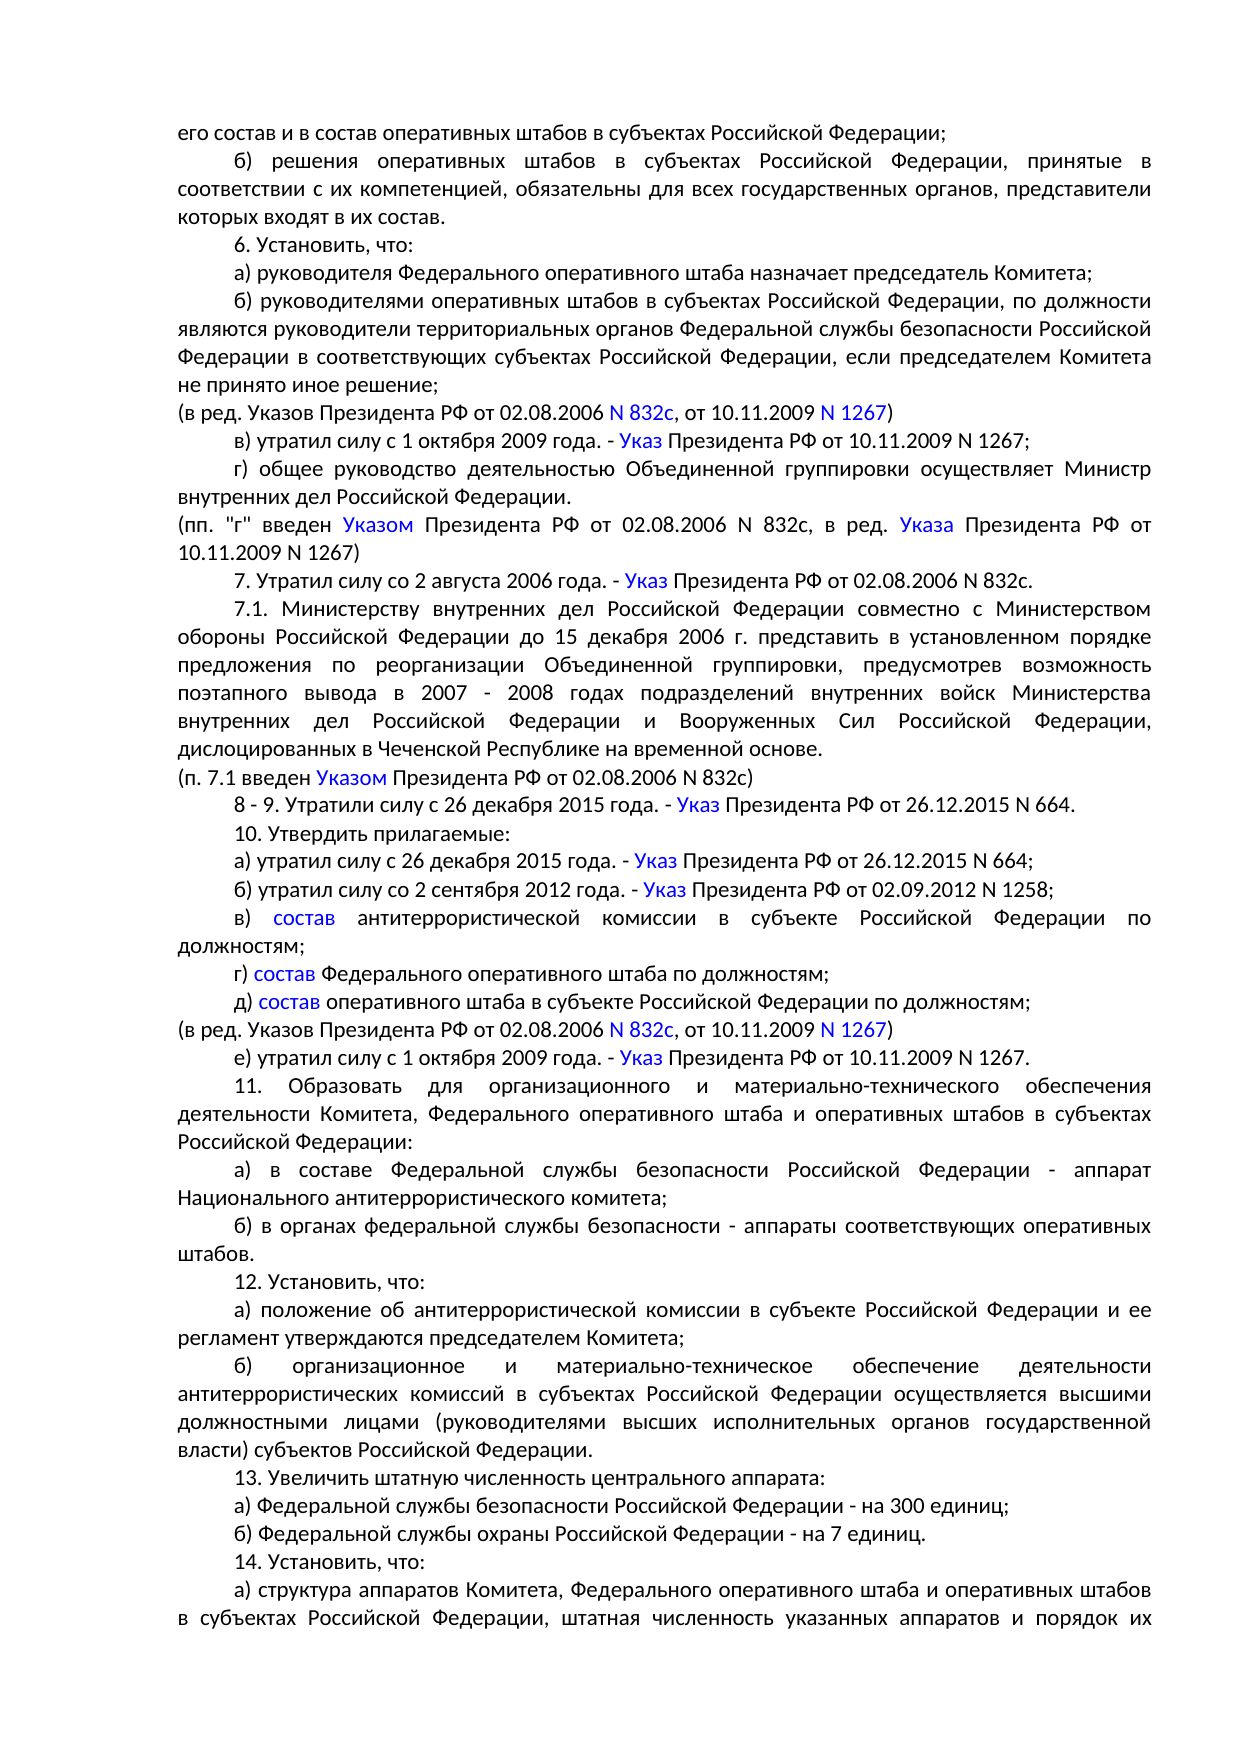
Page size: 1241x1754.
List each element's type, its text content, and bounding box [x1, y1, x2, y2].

text в) утратил силу с 1 октября 2009 года. - Указ Президента РФ от 10.11.2009 N 1267; [177, 426, 1152, 454]
text б) руководителями оперативных штабов в субъектах Российской Федерации, по должности являются руководители территориальных органов Федеральной службы безопасности Российской Федерации в соответствующих субъектах Российской Федерации, если председателем Комитета не принято иное решение; [177, 286, 1152, 398]
text г) состав Федерального оперативного штаба по должностям; [177, 959, 1152, 987]
text 10. Утвердить прилагаемые: [177, 819, 1152, 847]
text б) Федеральной службы охраны Российской Федерации - на 7 единиц. [177, 1519, 1152, 1547]
text 7.1. Министерству внутренних дел Российской Федерации совместно с Министерством обороны Российской Федерации до 15 декабря 2006 г. представить в установленном порядке предложения по реорганизации Объединенной группировки, предусмотрев возможность поэтапного вывода в 2007 - 2008 годах подразделений внутренних войск Министерства внутренних дел Российской Федерации и Вооруженных Сил Российской Федерации, дислоцированных в Чеченской Республике на временной основе. [177, 594, 1152, 763]
text в) состав антитеррористической комиссии в субъекте Российской Федерации по должностям; [177, 903, 1152, 959]
text е) утратил силу с 1 октября 2009 года. - Указ Президента РФ от 10.11.2009 N 1267. [177, 1043, 1152, 1071]
text а) положение об антитеррористической комиссии в субъекте Российской Федерации и ее регламент утверждаются председателем Комитета; [177, 1295, 1152, 1351]
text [177, 1575, 1152, 1631]
text (пп. "г" введен Указом Президента РФ от 02.08.2006 N 832с, в ред. Указа Президента РФ от 10.11.2009 N 1267) [177, 510, 1152, 566]
text г) общее руководство деятельностью Объединенной группировки осуществляет Министр внутренних дел Российской Федерации. [177, 454, 1152, 510]
text 12. Установить, что: [177, 1267, 1152, 1295]
text 8 - 9. Утратили силу с 26 декабря 2015 года. - Указ Президента РФ от 26.12.2015 N 664. [177, 791, 1152, 819]
text б) организационное и материально-техническое обеспечение деятельности антитеррористических комиссий в субъектах Российской Федерации осуществляется высшими должностными лицами (руководителями высших исполнительных органов государственной власти) субъектов Российской Федерации. [177, 1351, 1152, 1463]
text (п. 7.1 введен Указом Президента РФ от 02.08.2006 N 832с) [177, 763, 1152, 791]
text 13. Увеличить штатную численность центрального аппарата: [177, 1463, 1152, 1491]
text б) решения оперативных штабов в субъектах Российской Федерации, принятые в соответствии с их компетенцией, обязательны для всех государственных органов, представители которых входят в их состав. [177, 146, 1152, 230]
text а) в составе Федеральной службы безопасности Российской Федерации - аппарат Национального антитеррористического комитета; [177, 1155, 1152, 1211]
text 7. Утратил силу со 2 августа 2006 года. - Указ Президента РФ от 02.08.2006 N 832с. [177, 566, 1152, 594]
text 11. Образовать для организационного и материально-технического обеспечения деятельности Комитета, Федерального оперативного штаба и оперативных штабов в субъектах Российской Федерации: [177, 1071, 1152, 1155]
text б) утратил силу со 2 сентября 2012 года. - Указ Президента РФ от 02.09.2012 N 1258; [177, 875, 1152, 903]
text (в ред. Указов Президента РФ от 02.08.2006 N 832с, от 10.11.2009 N 1267) [177, 1015, 1152, 1043]
text д) состав оперативного штаба в субъекте Российской Федерации по должностям; [177, 987, 1152, 1015]
text б) в органах федеральной службы безопасности - аппараты соответствующих оперативных штабов. [177, 1211, 1152, 1267]
text а) руководителя Федерального оперативного штаба назначает председатель Комитета; [177, 258, 1152, 286]
text а) Федеральной службы безопасности Российской Федерации - на 300 единиц; [177, 1491, 1152, 1519]
text 6. Установить, что: [177, 230, 1152, 258]
text (в ред. Указов Президента РФ от 02.08.2006 N 832с, от 10.11.2009 N 1267) [177, 398, 1152, 426]
text а) утратил силу с 26 декабря 2015 года. - Указ Президента РФ от 26.12.2015 N 664; [177, 847, 1152, 875]
text 14. Установить, что: [177, 1547, 1152, 1575]
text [177, 118, 1152, 146]
